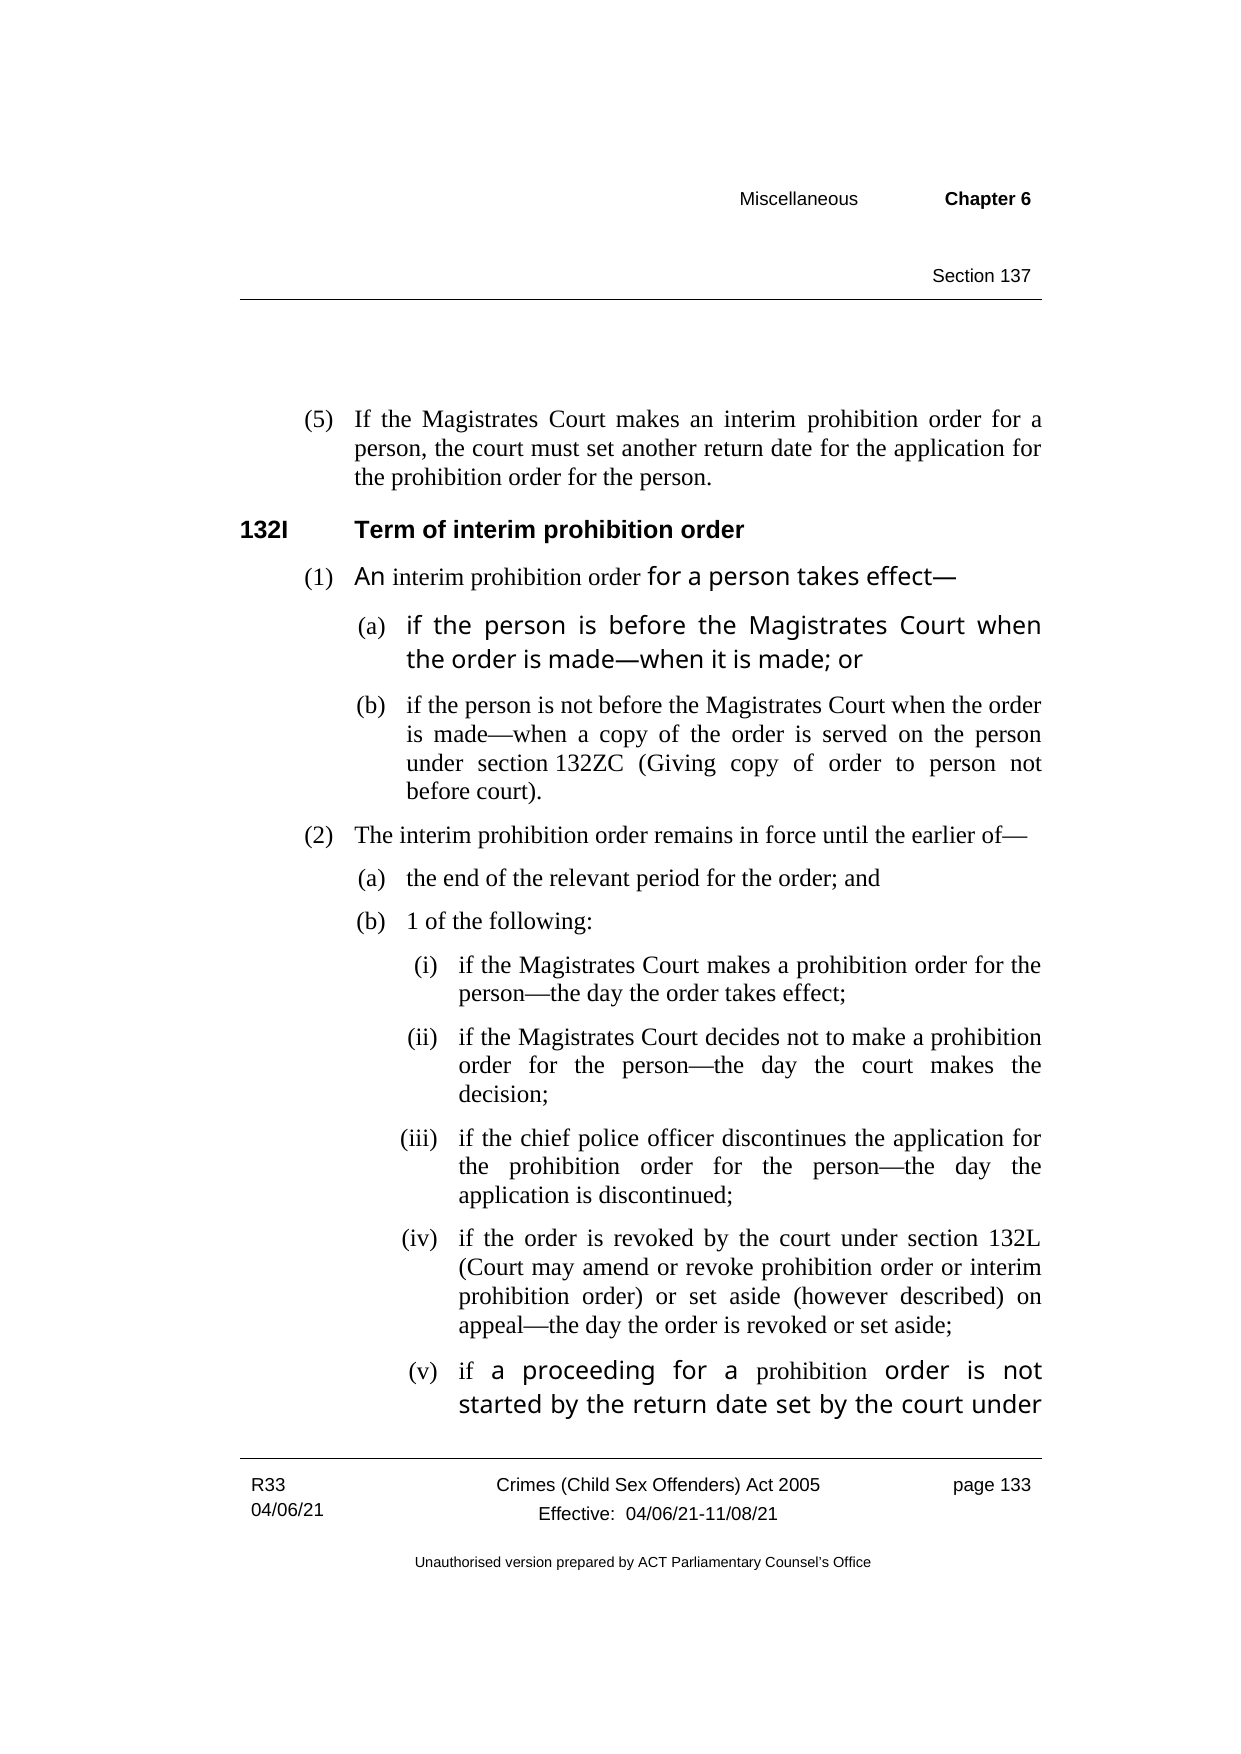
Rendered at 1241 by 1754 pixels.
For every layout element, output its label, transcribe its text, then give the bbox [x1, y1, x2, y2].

text 132I Term of interim prohibition order [239, 515, 1042, 544]
text (a) if the person is before the Magistrates Court when the order is made—when it is made; or [239, 607, 1042, 676]
text (iii) if the chief police officer discontinues the application for the prohibition order for the person—the day the application is discontinued; [239, 1123, 1042, 1209]
text (b) 1 of the following: [239, 906, 1042, 935]
text (iv) if the order is revoked by the court under section 132L (Court may amend or revoke prohibition order or interim prohibition order) or set aside (however described) on appeal—the day the order is revoked or set aside; [239, 1223, 1042, 1338]
text (5) If the Magistrates Court makes an interim prohibition order for a person, the court must set another return date for the application for the prohibition order for the person. [239, 404, 1042, 490]
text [239, 1353, 1042, 1421]
text (a) the end of the relevant period for the order; and [239, 863, 1042, 892]
text (i) if the Magistrates Court makes a prohibition order for the person—the day the order takes effect; [239, 950, 1042, 1007]
text (2) The interim prohibition order remains in force until the earlier of— [239, 820, 1042, 848]
text (ii) if the Magistrates Court decides not to make a prohibition order for the person—the day the court makes the decision; [239, 1022, 1042, 1108]
text (b) if the person is not before the Magistrates Court when the order is made—when a copy of the order is served on the person under section 132ZC (Giving copy of order to person not before court). [239, 690, 1042, 805]
text (1) An interim prohibition order for a person takes effect— [239, 559, 1042, 593]
